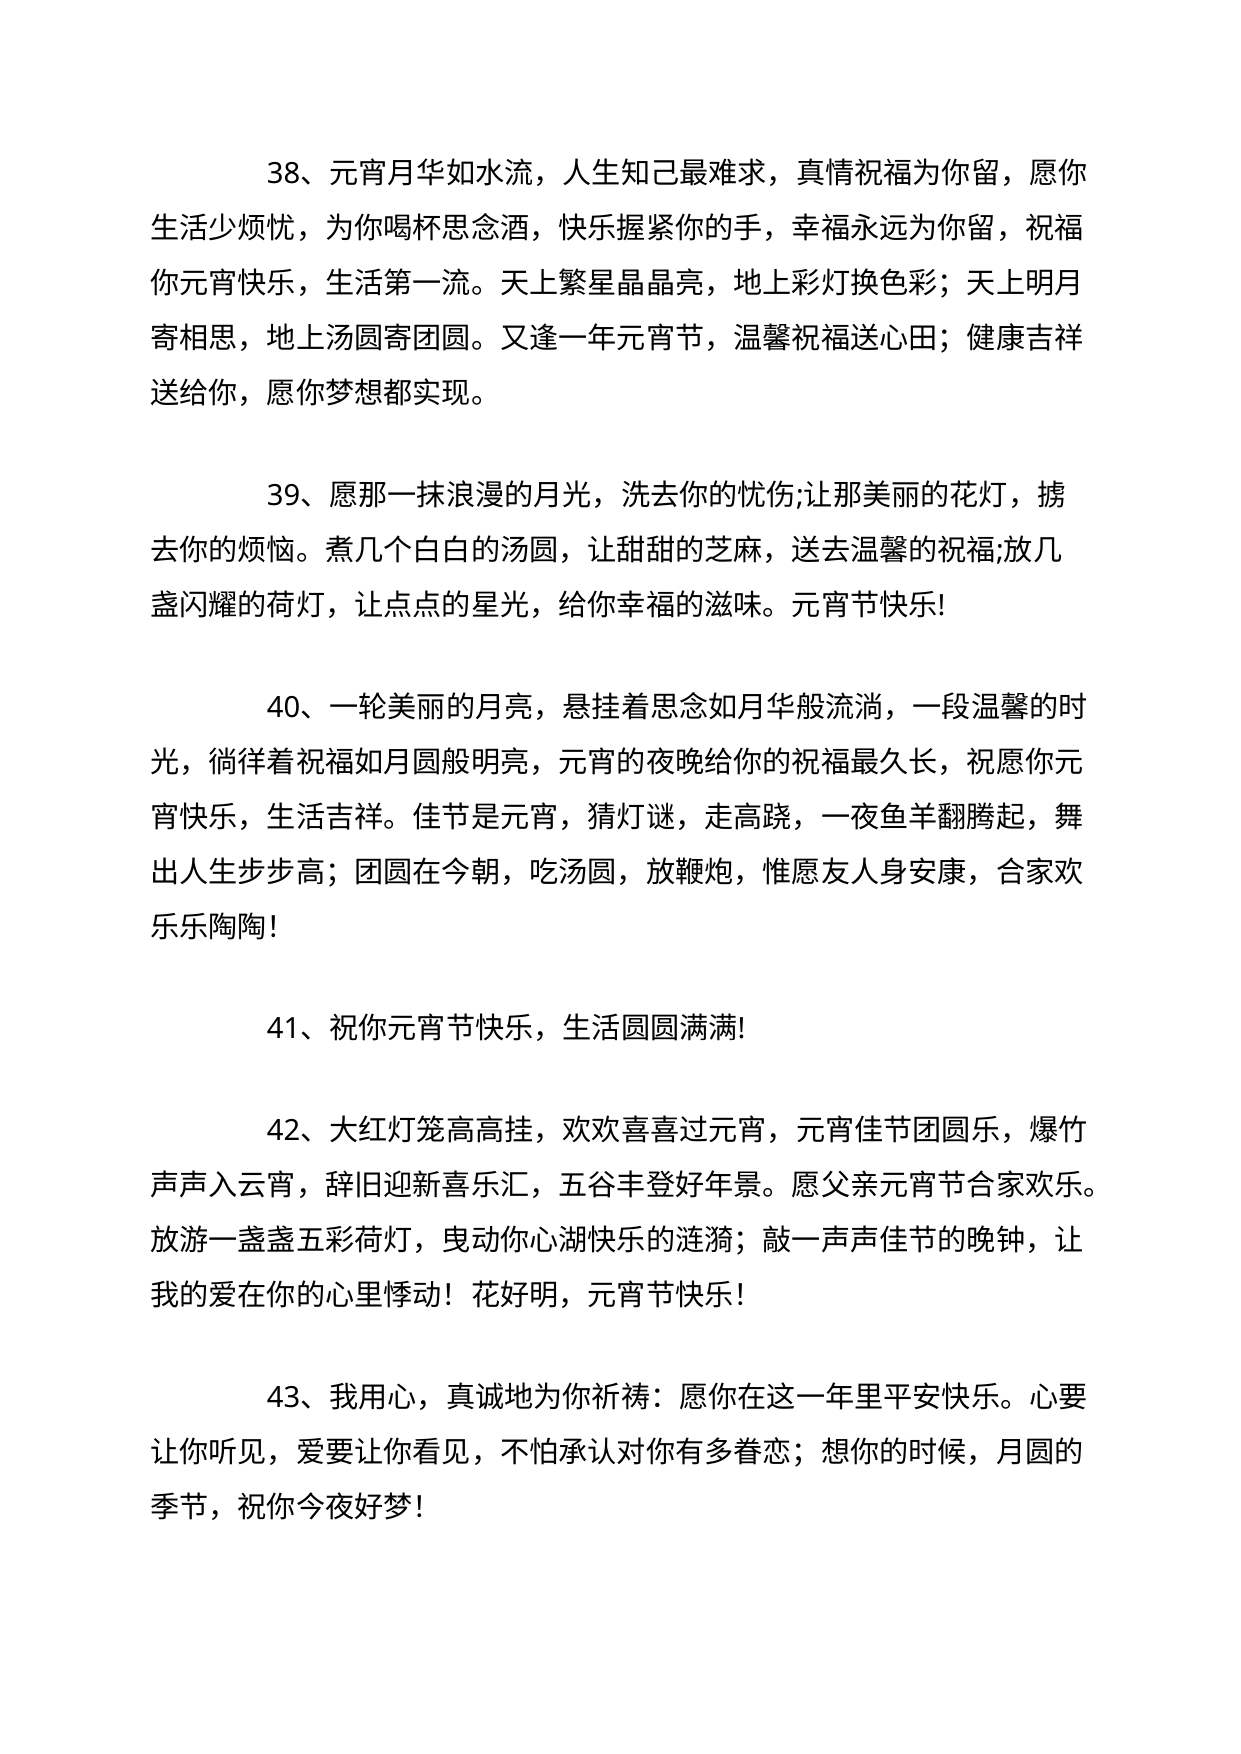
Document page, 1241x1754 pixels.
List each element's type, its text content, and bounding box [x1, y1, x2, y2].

text 41、祝你元宵节快乐，生活圆圆满满! [150, 1005, 1090, 1047]
text 39、愿那一抹浪漫的月光，洗去你的忧伤;让那美丽的花灯，掳去你的烦恼。煮几个白白的汤圆，让甜甜的芝麻，送去温馨的祝福;放几盏闪耀的荷灯，让点点的星光，给你幸福的滋味。元宵节快乐! [150, 471, 1090, 624]
text 43、我用心，真诚地为你祈祷：愿你在这一年里平安快乐。心要让你听见，爱要让你看见，不怕承认对你有多眷恋；想你的时候，月圆的季节，祝你今夜好梦！ [150, 1373, 1090, 1526]
text 38、元宵月华如水流，人生知己最难求，真情祝福为你留，愿你生活少烦忧，为你喝杯思念酒，快乐握紧你的手，幸福永远为你留，祝福你元宵快乐，生活第一流。天上繁星晶晶亮，地上彩灯换色彩；天上明月寄相思，地上汤圆寄团圆。又逢一年元宵节，温馨祝福送心田；健康吉祥送给你，愿你梦想都实现。 [150, 150, 1090, 412]
text 42、大红灯笼高高挂，欢欢喜喜过元宵，元宵佳节团圆乐，爆竹声声入云宵，辞旧迎新喜乐汇，五谷丰登好年景。愿父亲元宵节合家欢乐。放游一盏盏五彩荷灯，曳动你心湖快乐的涟漪；敲一声声佳节的晚钟，让我的爱在你的心里悸动！花好明，元宵节快乐！ [150, 1107, 1090, 1314]
text 40、一轮美丽的月亮，悬挂着思念如月华般流淌，一段温馨的时光，徜徉着祝福如月圆般明亮，元宵的夜晚给你的祝福最久长，祝愿你元宵快乐，生活吉祥。佳节是元宵，猜灯谜，走高跷，一夜鱼羊翻腾起，舞出人生步步高；团圆在今朝，吃汤圆，放鞭炮，惟愿友人身安康，合家欢乐乐陶陶！ [150, 683, 1090, 945]
